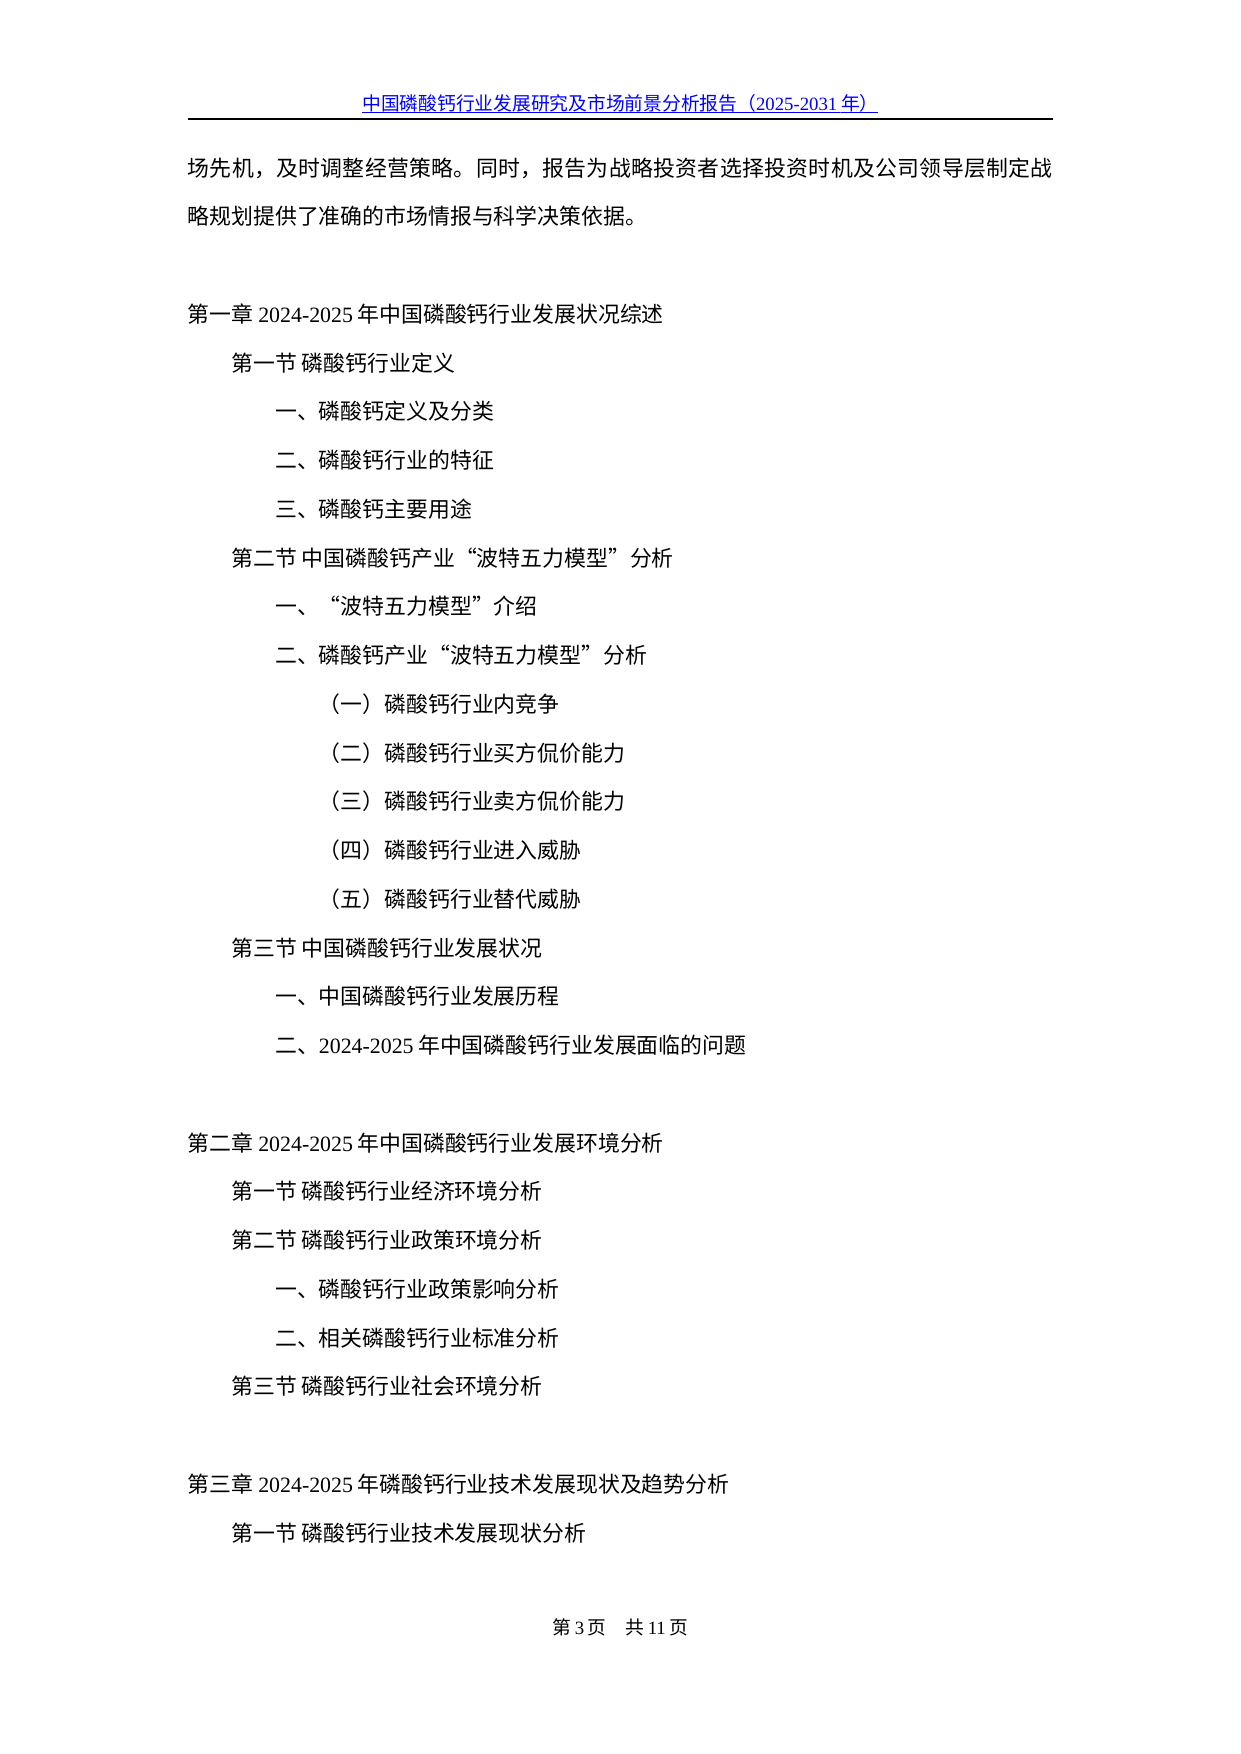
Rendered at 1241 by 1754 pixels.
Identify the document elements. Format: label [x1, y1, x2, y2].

text [187, 150, 1053, 1548]
